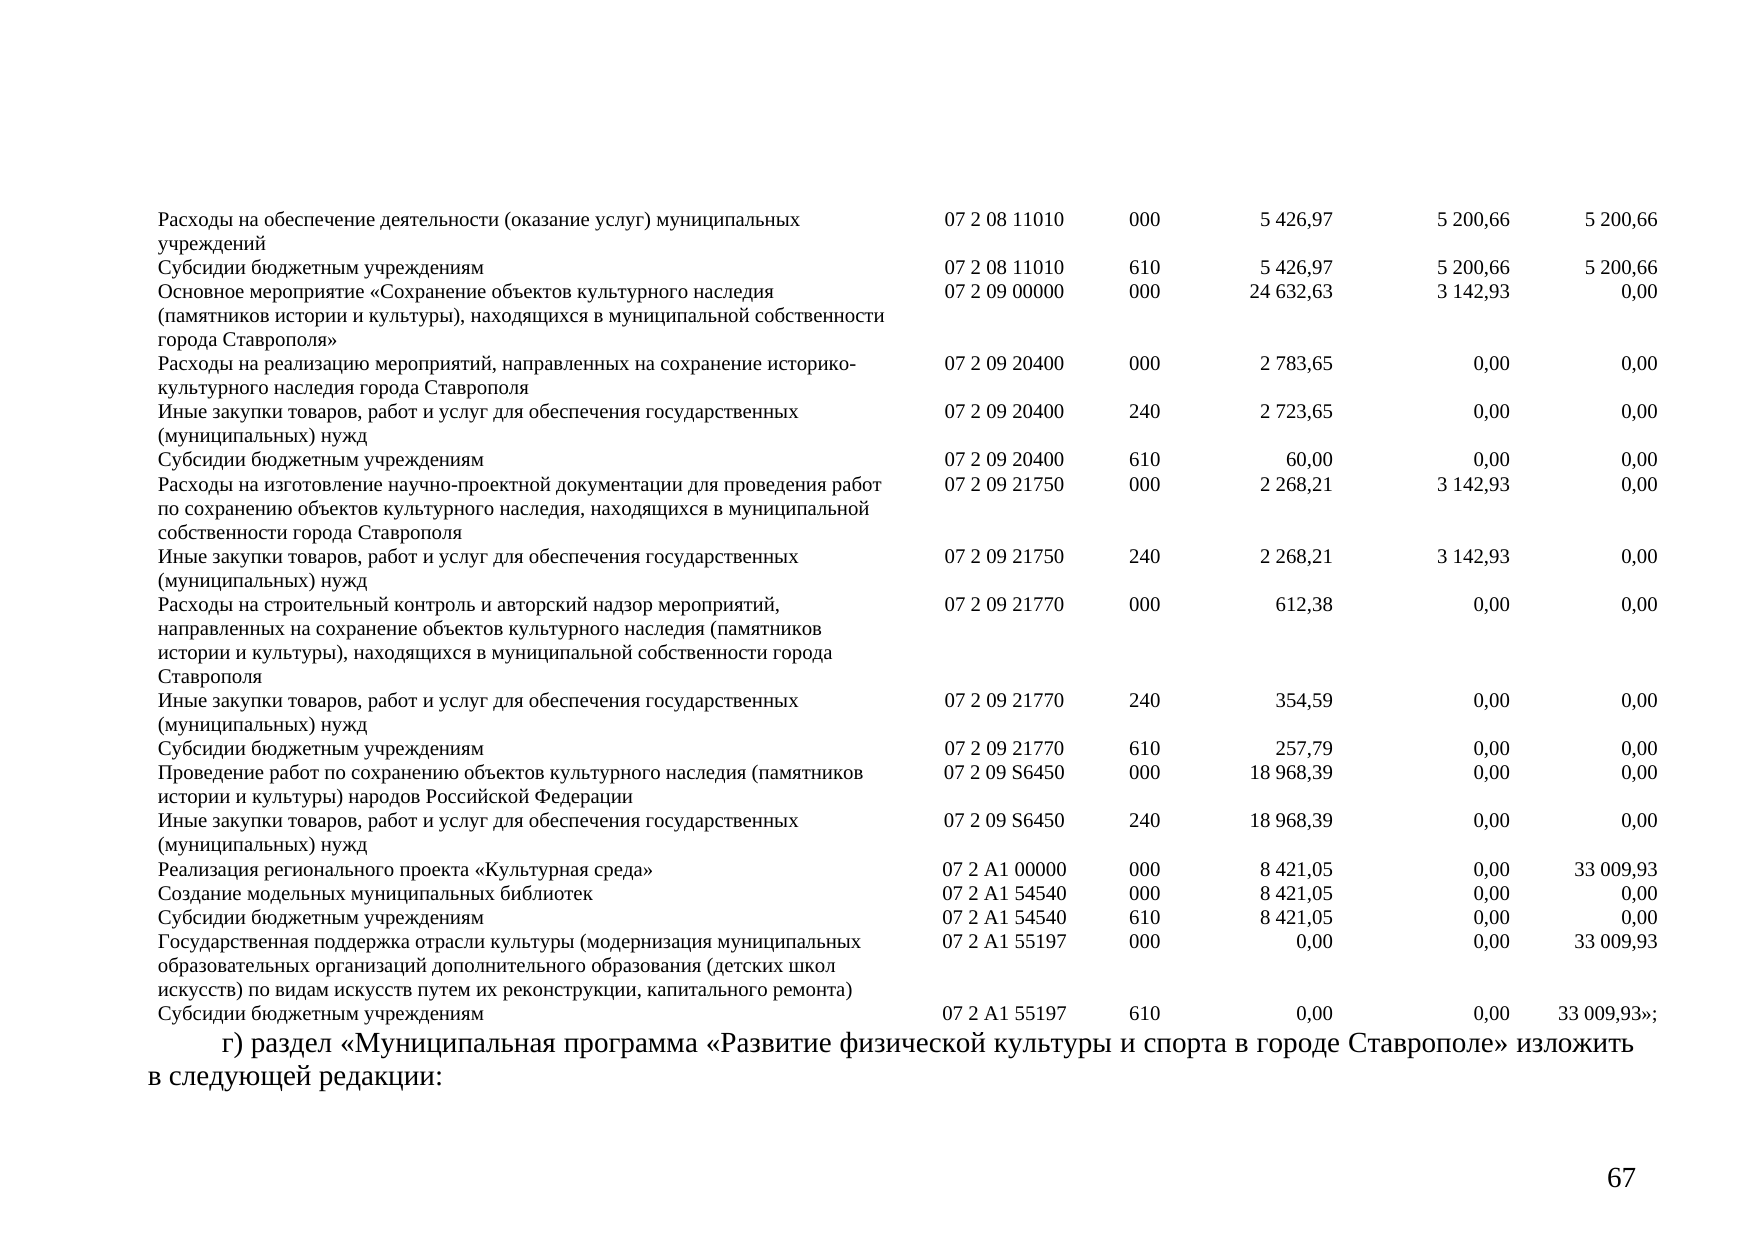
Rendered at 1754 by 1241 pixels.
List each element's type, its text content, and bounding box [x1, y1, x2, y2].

text г) раздел «Муниципальная программа «Развитие физической культуры и спорта в городе Ставрополе» изложить в следующей редакции: [148, 1025, 1636, 1092]
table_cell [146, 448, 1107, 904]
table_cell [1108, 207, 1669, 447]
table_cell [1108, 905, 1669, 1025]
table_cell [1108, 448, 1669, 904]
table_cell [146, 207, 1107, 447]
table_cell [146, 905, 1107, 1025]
